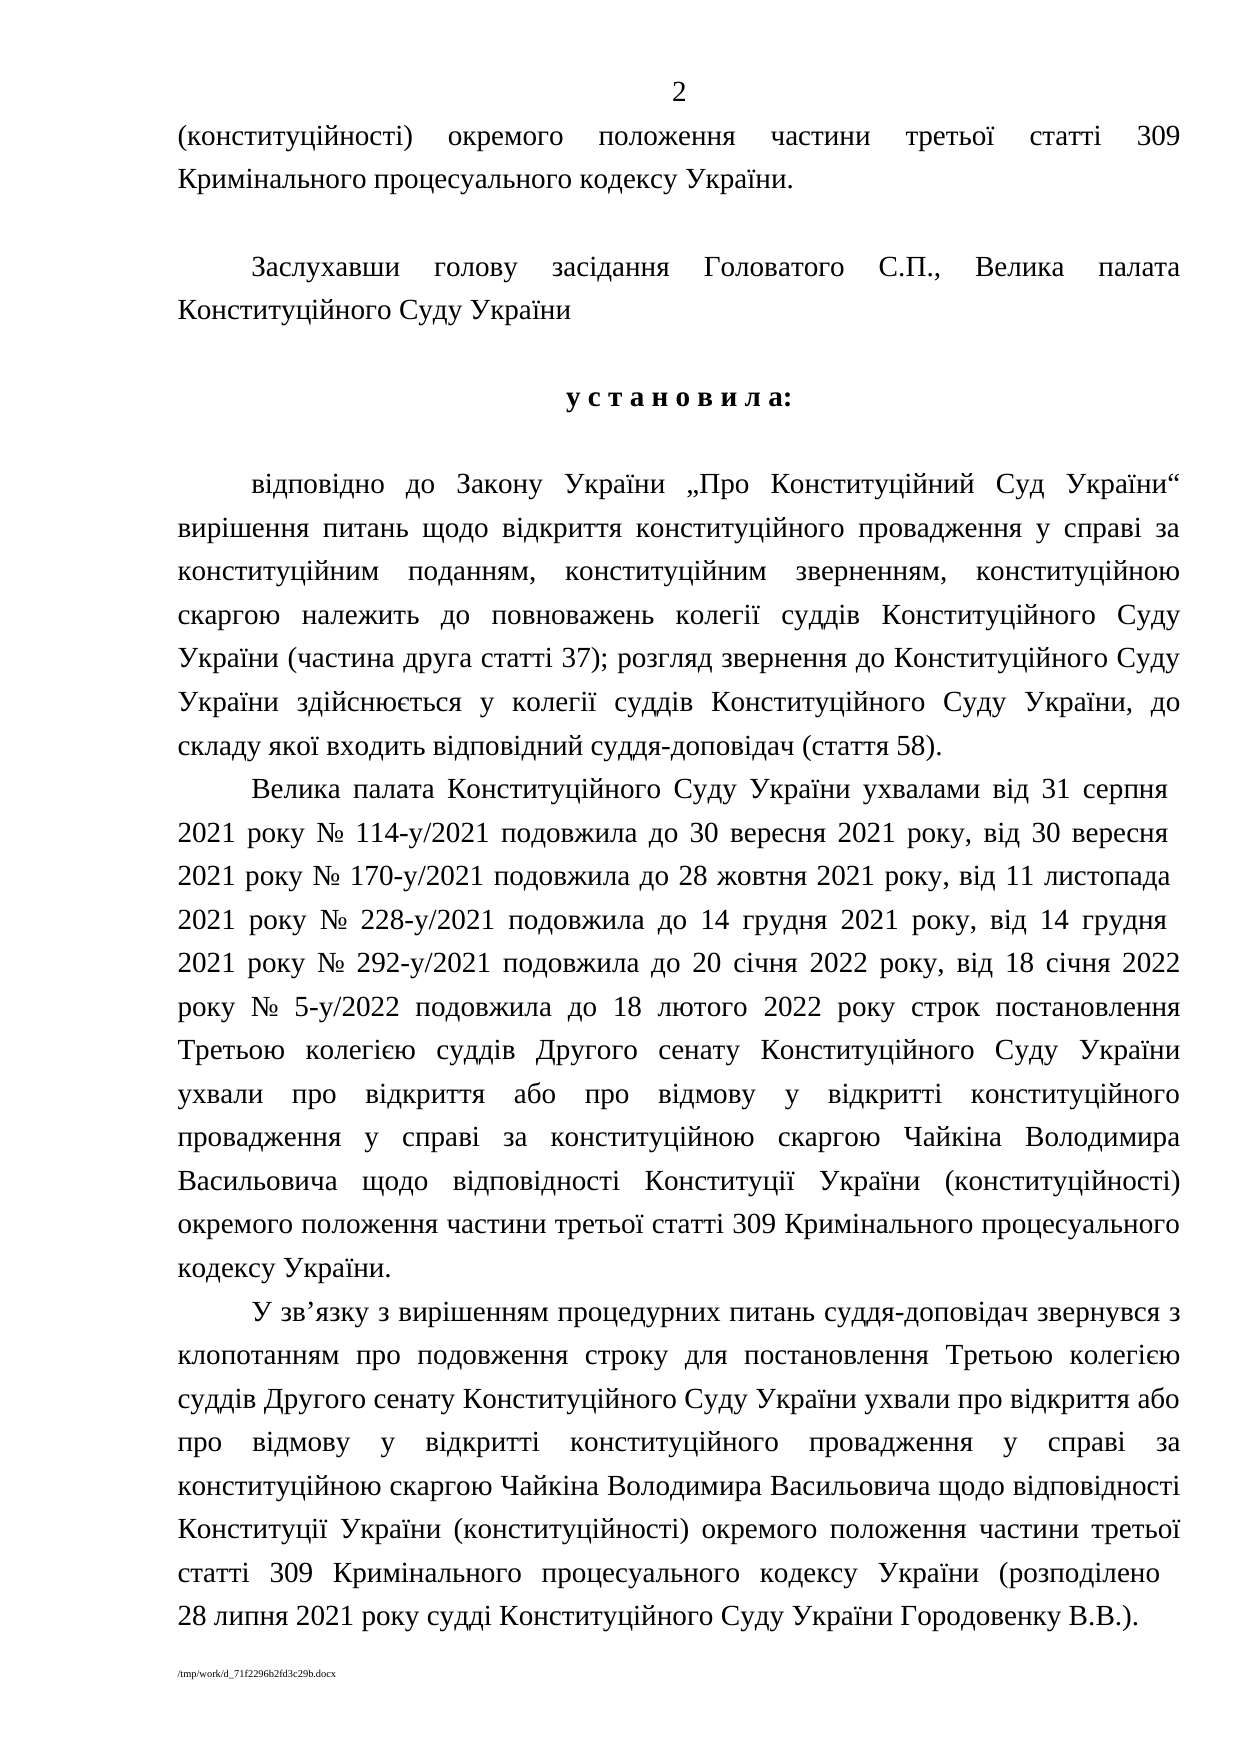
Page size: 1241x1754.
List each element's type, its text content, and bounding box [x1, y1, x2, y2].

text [177, 118, 1181, 195]
text У зв’язку з вирішенням процедурних питань суддя-доповідач звернувся з клопотанням про подовження строку для постановлення Третьою колегією суддів Другого сенату Конституційного Суду України ухвали про відкриття або про відмову у відкритті конституційного провадження у справі за конституційною скаргою Чайкіна Володимира Васильовича щодо відповідності Конституції України (конституційності) окремого положення частини третьої статті 309 Кримінального процесуального кодексу України (розподілено 28 липня 2021 року судді Конституційного Суду України Городовенку В.В.). [177, 1294, 1181, 1632]
text Заслухавши голову засідання Головатого С.П., Велика палата Конституційного Суду України [177, 249, 1181, 326]
text Велика палата Конституційного Суду України ухвалами від 31 серпня 2021 року № 114-у/2021 подовжила до 30 вересня 2021 року, від 30 вересня 2021 року № 170-у/2021 подовжила до 28 жовтня 2021 року, від 11 листопада 2021 року № 228-у/2021 подовжила до 14 грудня 2021 року, від 14 грудня 2021 року № 292-у/2021 подовжила до 20 січня 2022 року, від 18 січня 2022 року № 5-у/2022 подовжила до 18 лютого 2022 року строк постановлення Третьою колегією суддів Другого сенату Конституційного Суду України ухвали про відкриття або про відмову у відкритті конституційного провадження у справі за конституційною скаргою Чайкіна Володимира Васильовича щодо відповідності Конституції України (конституційності) окремого положення частини третьої статті 309 Кримінального процесуального кодексу України. [177, 771, 1181, 1284]
text у с т а н о в и л а: [177, 379, 1181, 413]
text відповідно до Закону України „Про Конституційний Суд України“ вирішення питань щодо відкриття конституційного провадження у справі за конституційним поданням, конституційним зверненням, конституційною скаргою належить до повноважень колегії суддів Конституційного Суду України (частина друга статті 37); розгляд звернення до Конституційного Суду України здійснюється у колегії суддів Конституційного Суду України, до складу якої входить відповідний суддя-доповідач (стаття 58). [177, 466, 1181, 761]
